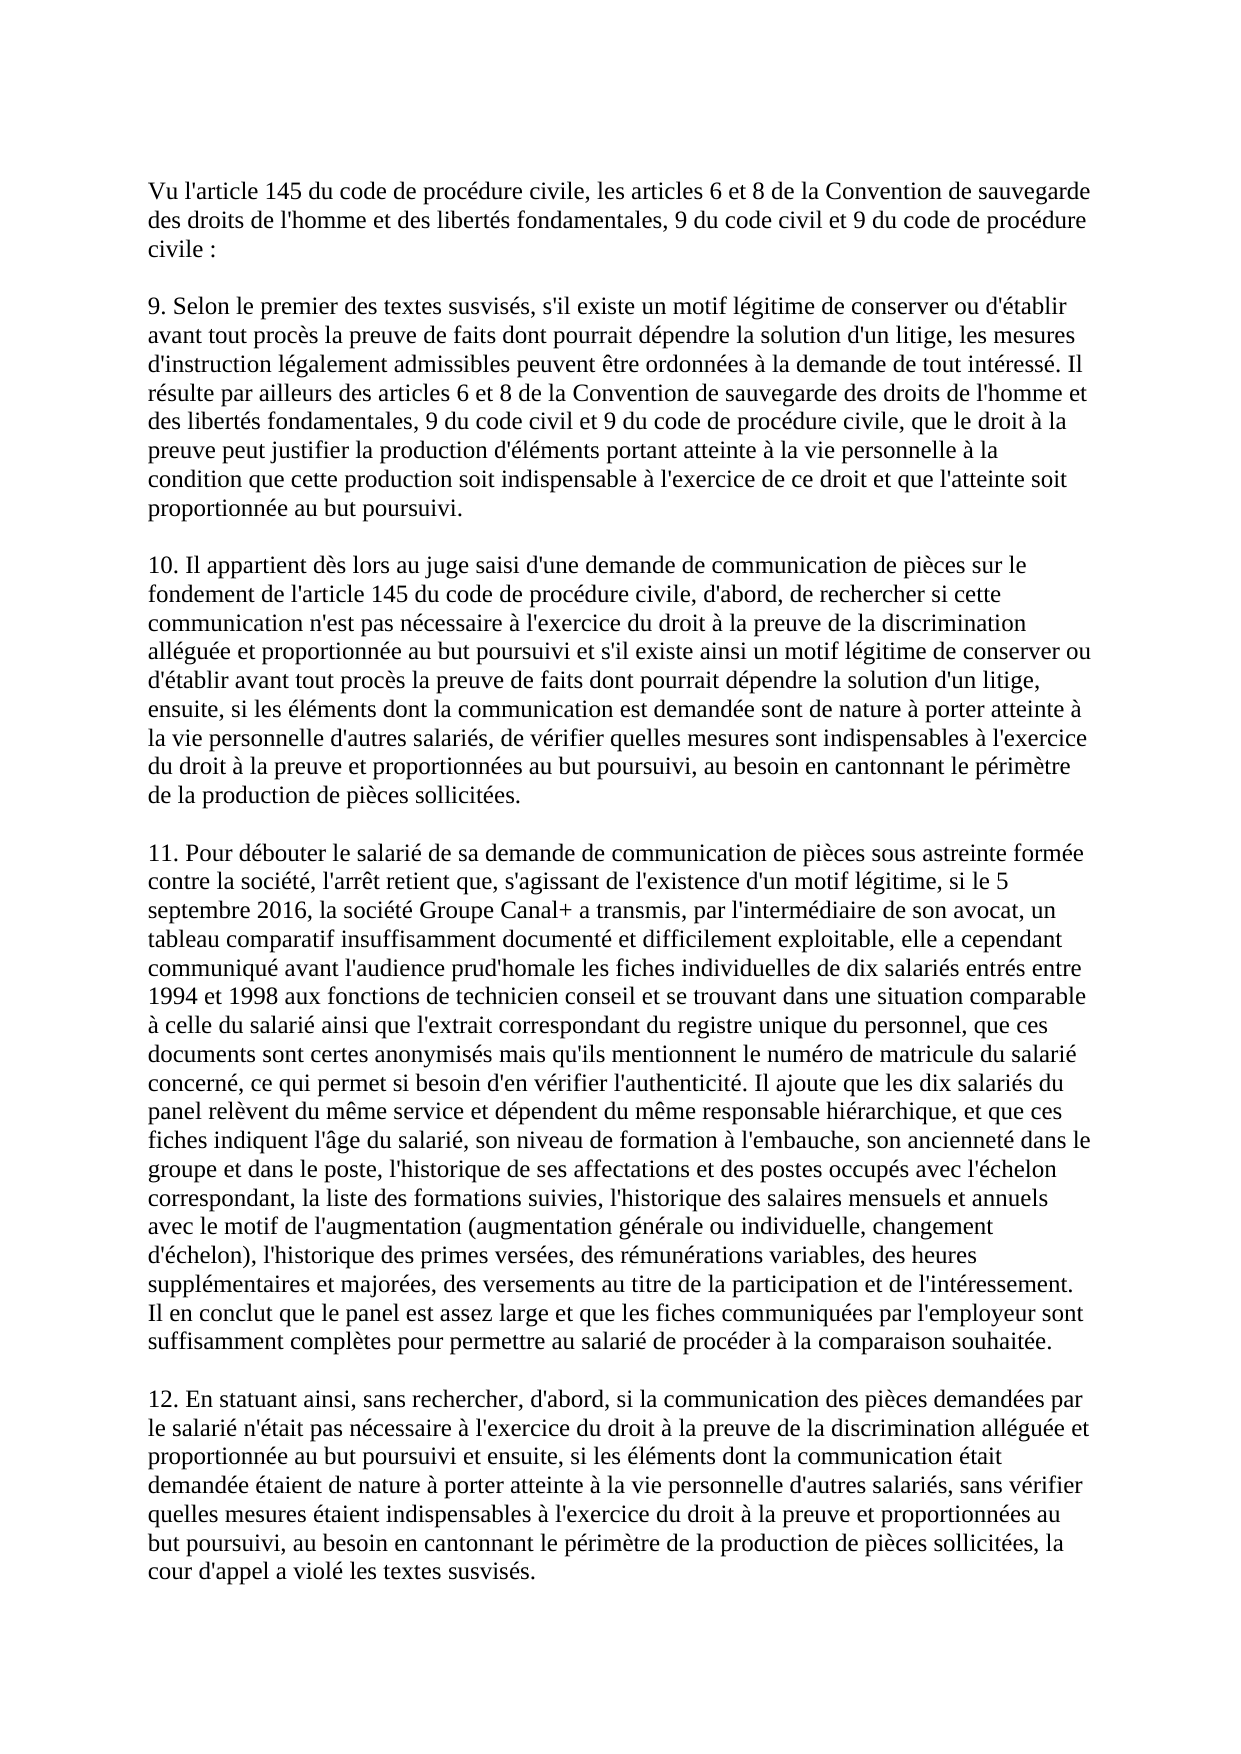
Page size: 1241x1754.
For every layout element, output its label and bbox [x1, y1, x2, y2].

text [148, 148, 1093, 1585]
